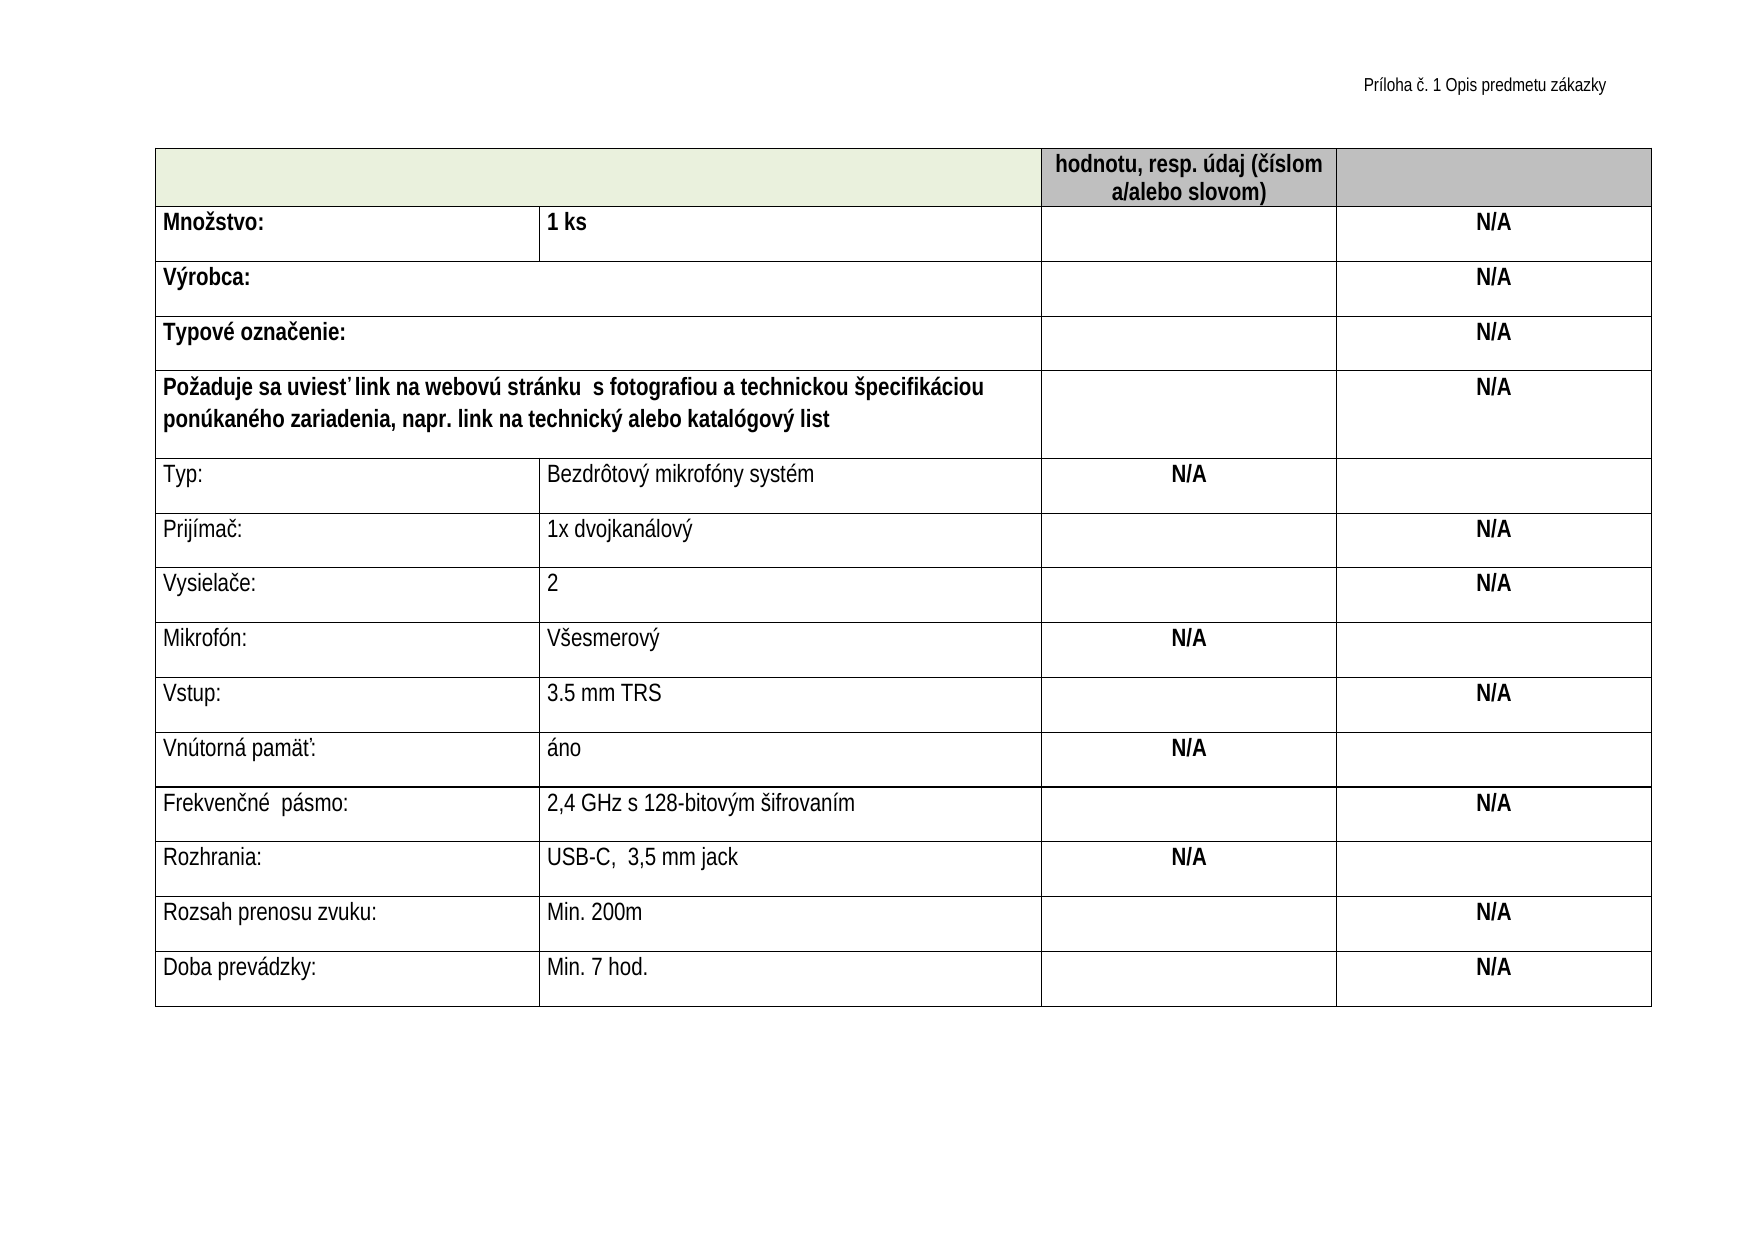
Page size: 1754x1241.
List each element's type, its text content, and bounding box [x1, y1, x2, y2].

table_cell N/A [1042, 623, 1336, 677]
table_cell N/A [1337, 897, 1651, 951]
table_cell N/A [1337, 514, 1651, 567]
table_cell Min. 200m [540, 897, 1041, 951]
table_cell 3.5 mm TRS [540, 678, 1041, 732]
table_cell Požaduje sa uviesť link na webovú stránku s fotografiou a technickou špecifikáciou ponúkaného zariadenia, napr. link na technický alebo katalógový list [156, 371, 1041, 458]
table_cell N/A [1042, 459, 1336, 512]
table_cell Vnútorná pamäť: [156, 733, 539, 786]
table_cell N/A [1337, 262, 1651, 316]
table_cell [1042, 207, 1336, 261]
table_cell [1042, 568, 1336, 622]
table_cell Rozsah prenosu zvuku: [156, 897, 539, 951]
table_cell áno [540, 733, 1041, 786]
table_cell Bezdrôtový mikrofóny systém [540, 459, 1041, 512]
table_cell N/A [1337, 207, 1651, 261]
table_cell N/A [1337, 568, 1651, 622]
table_cell Výrobca: [156, 262, 1041, 316]
table_cell Prijímač: [156, 514, 539, 567]
table_cell N/A [1337, 788, 1651, 841]
table_cell Min. 7 hod. [540, 952, 1041, 1006]
table_cell N/A [1337, 678, 1651, 732]
table_cell [1042, 678, 1336, 732]
table_cell [1042, 788, 1336, 841]
table_cell Mikrofón: [156, 623, 539, 677]
table_cell N/A [1337, 952, 1651, 1006]
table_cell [1337, 149, 1651, 206]
table_cell Množstvo: [156, 207, 539, 261]
table_cell Typ: [156, 459, 539, 512]
table_cell Vysielače: [156, 568, 539, 622]
table_cell [1337, 459, 1651, 512]
table_cell Frekvenčné pásmo: [156, 788, 539, 841]
table_cell 2 [540, 568, 1041, 622]
table_cell 1 ks [540, 207, 1041, 261]
table_cell [1042, 952, 1336, 1006]
table_cell Vstup: [156, 678, 539, 732]
table_cell Všesmerový [540, 623, 1041, 677]
table_cell N/A [1042, 733, 1336, 786]
table_cell [1337, 733, 1651, 786]
table_cell 1x dvojkanálový [540, 514, 1041, 567]
table_cell N/A [1337, 317, 1651, 370]
table_cell N/A [1042, 842, 1336, 896]
table_cell [1337, 623, 1651, 677]
table_cell [1042, 317, 1336, 370]
table_cell Rozhrania: [156, 842, 539, 896]
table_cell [1042, 149, 1336, 206]
table_cell USB-C, 3,5 mm jack [540, 842, 1041, 896]
table_cell N/A [1337, 371, 1651, 458]
table_cell [1042, 514, 1336, 567]
table_cell [1042, 897, 1336, 951]
table_cell [1337, 842, 1651, 896]
table_cell [1042, 262, 1336, 316]
table_cell Doba prevádzky: [156, 952, 539, 1006]
table_cell [1042, 371, 1336, 458]
table_cell 2,4 GHz s 128-bitovým šifrovaním [540, 788, 1041, 841]
table_cell Typové označenie: [156, 317, 1041, 370]
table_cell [156, 149, 1041, 206]
